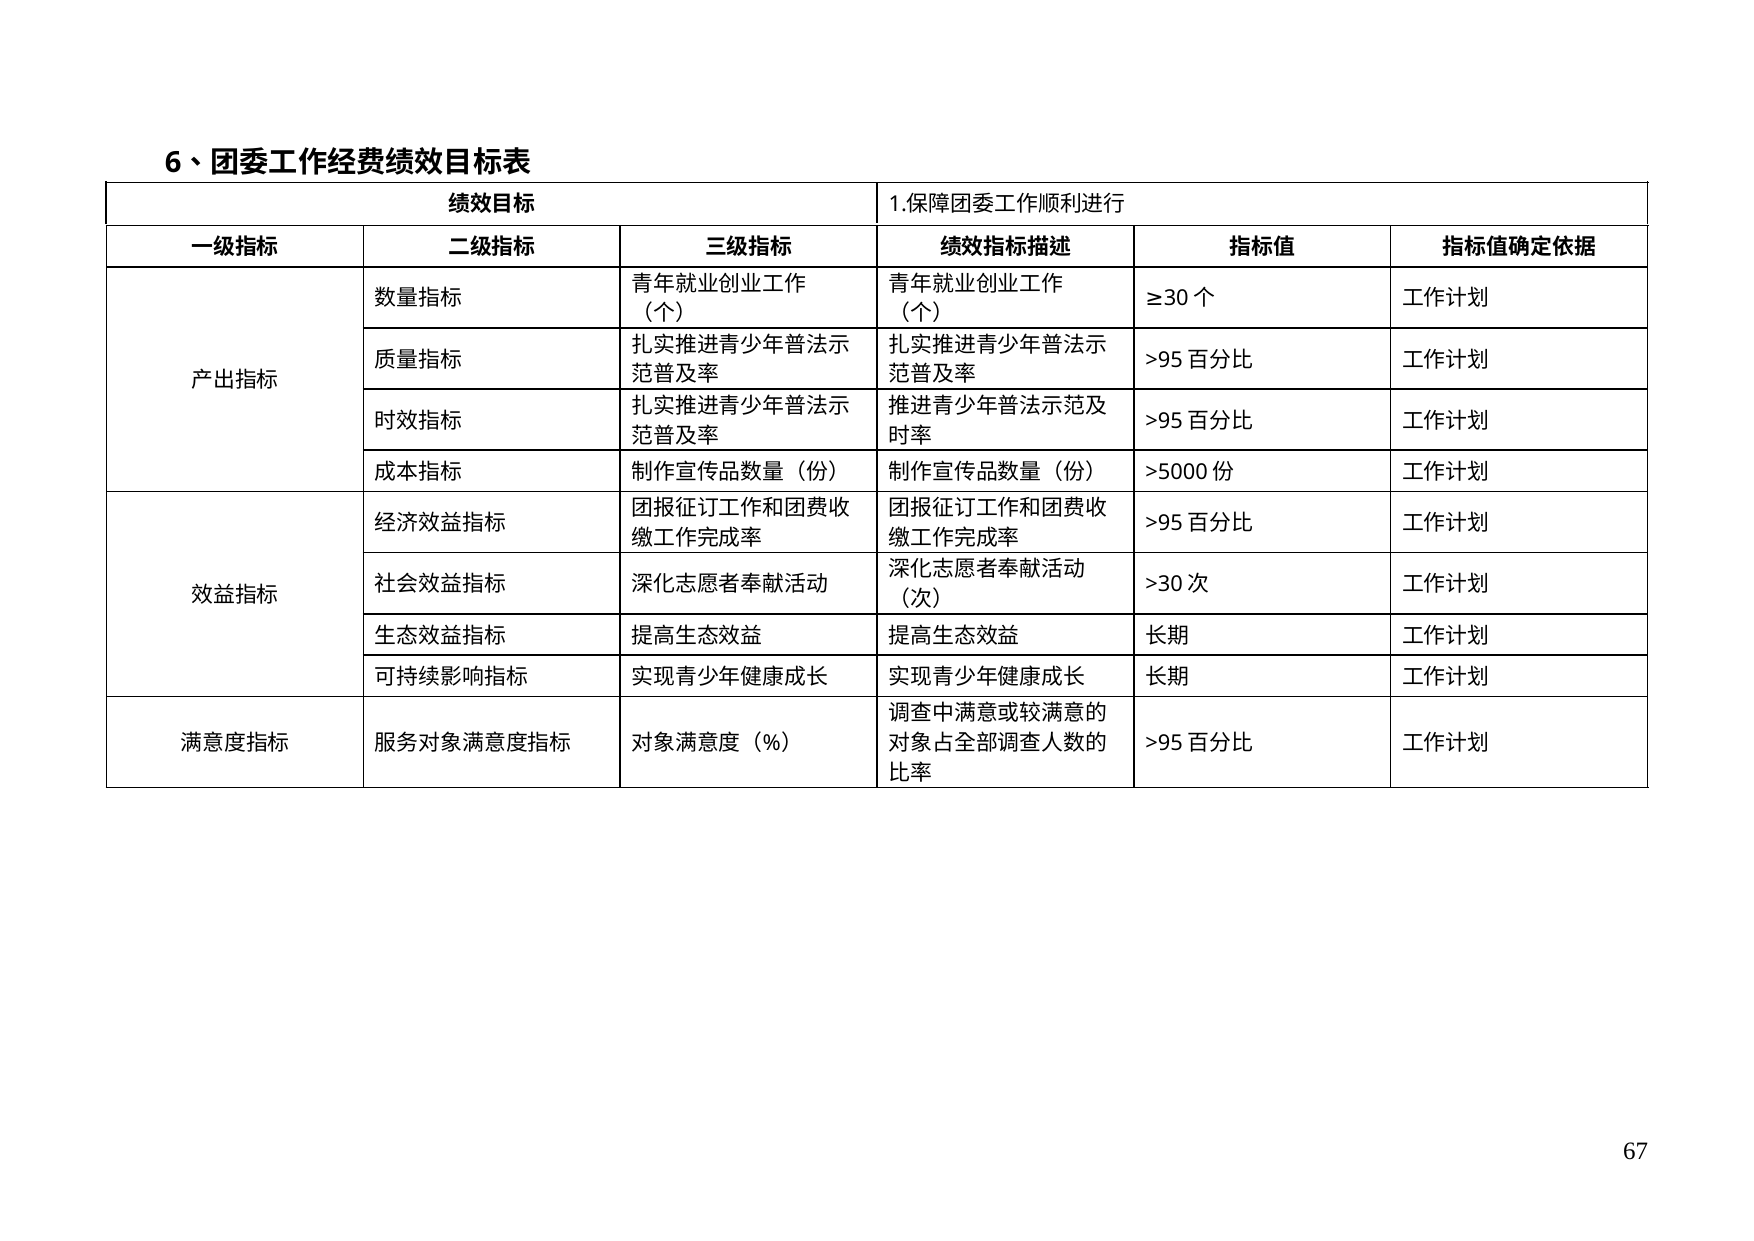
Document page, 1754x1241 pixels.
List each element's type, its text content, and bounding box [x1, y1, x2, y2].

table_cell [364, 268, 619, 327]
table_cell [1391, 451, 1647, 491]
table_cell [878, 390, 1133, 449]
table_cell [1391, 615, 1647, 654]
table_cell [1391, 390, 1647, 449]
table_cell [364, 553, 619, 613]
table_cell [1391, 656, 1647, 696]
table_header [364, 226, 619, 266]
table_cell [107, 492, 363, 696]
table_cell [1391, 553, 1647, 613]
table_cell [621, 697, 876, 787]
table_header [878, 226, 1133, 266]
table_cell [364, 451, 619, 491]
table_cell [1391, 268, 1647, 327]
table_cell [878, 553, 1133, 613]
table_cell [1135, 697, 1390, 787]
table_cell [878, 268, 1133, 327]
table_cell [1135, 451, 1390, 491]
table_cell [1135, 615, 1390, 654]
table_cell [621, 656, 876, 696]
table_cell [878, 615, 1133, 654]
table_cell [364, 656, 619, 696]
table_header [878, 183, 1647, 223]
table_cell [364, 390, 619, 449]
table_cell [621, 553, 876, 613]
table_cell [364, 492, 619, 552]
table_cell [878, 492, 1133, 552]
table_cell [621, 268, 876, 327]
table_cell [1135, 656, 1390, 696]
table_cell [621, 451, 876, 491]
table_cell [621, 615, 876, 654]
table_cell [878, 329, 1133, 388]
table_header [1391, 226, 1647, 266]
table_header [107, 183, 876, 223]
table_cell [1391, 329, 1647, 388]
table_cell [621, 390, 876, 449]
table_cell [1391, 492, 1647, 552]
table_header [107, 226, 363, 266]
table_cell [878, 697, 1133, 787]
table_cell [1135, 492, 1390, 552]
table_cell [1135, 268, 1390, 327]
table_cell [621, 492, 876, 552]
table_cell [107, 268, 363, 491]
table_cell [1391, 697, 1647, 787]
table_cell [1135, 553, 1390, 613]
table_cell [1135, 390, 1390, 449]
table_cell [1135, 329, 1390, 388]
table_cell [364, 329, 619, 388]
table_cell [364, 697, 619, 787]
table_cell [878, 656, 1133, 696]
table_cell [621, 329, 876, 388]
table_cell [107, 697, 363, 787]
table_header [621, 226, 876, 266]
text 6、团委工作经费绩效目标表 [106, 142, 1648, 181]
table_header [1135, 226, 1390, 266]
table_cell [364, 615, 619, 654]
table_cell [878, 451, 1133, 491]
